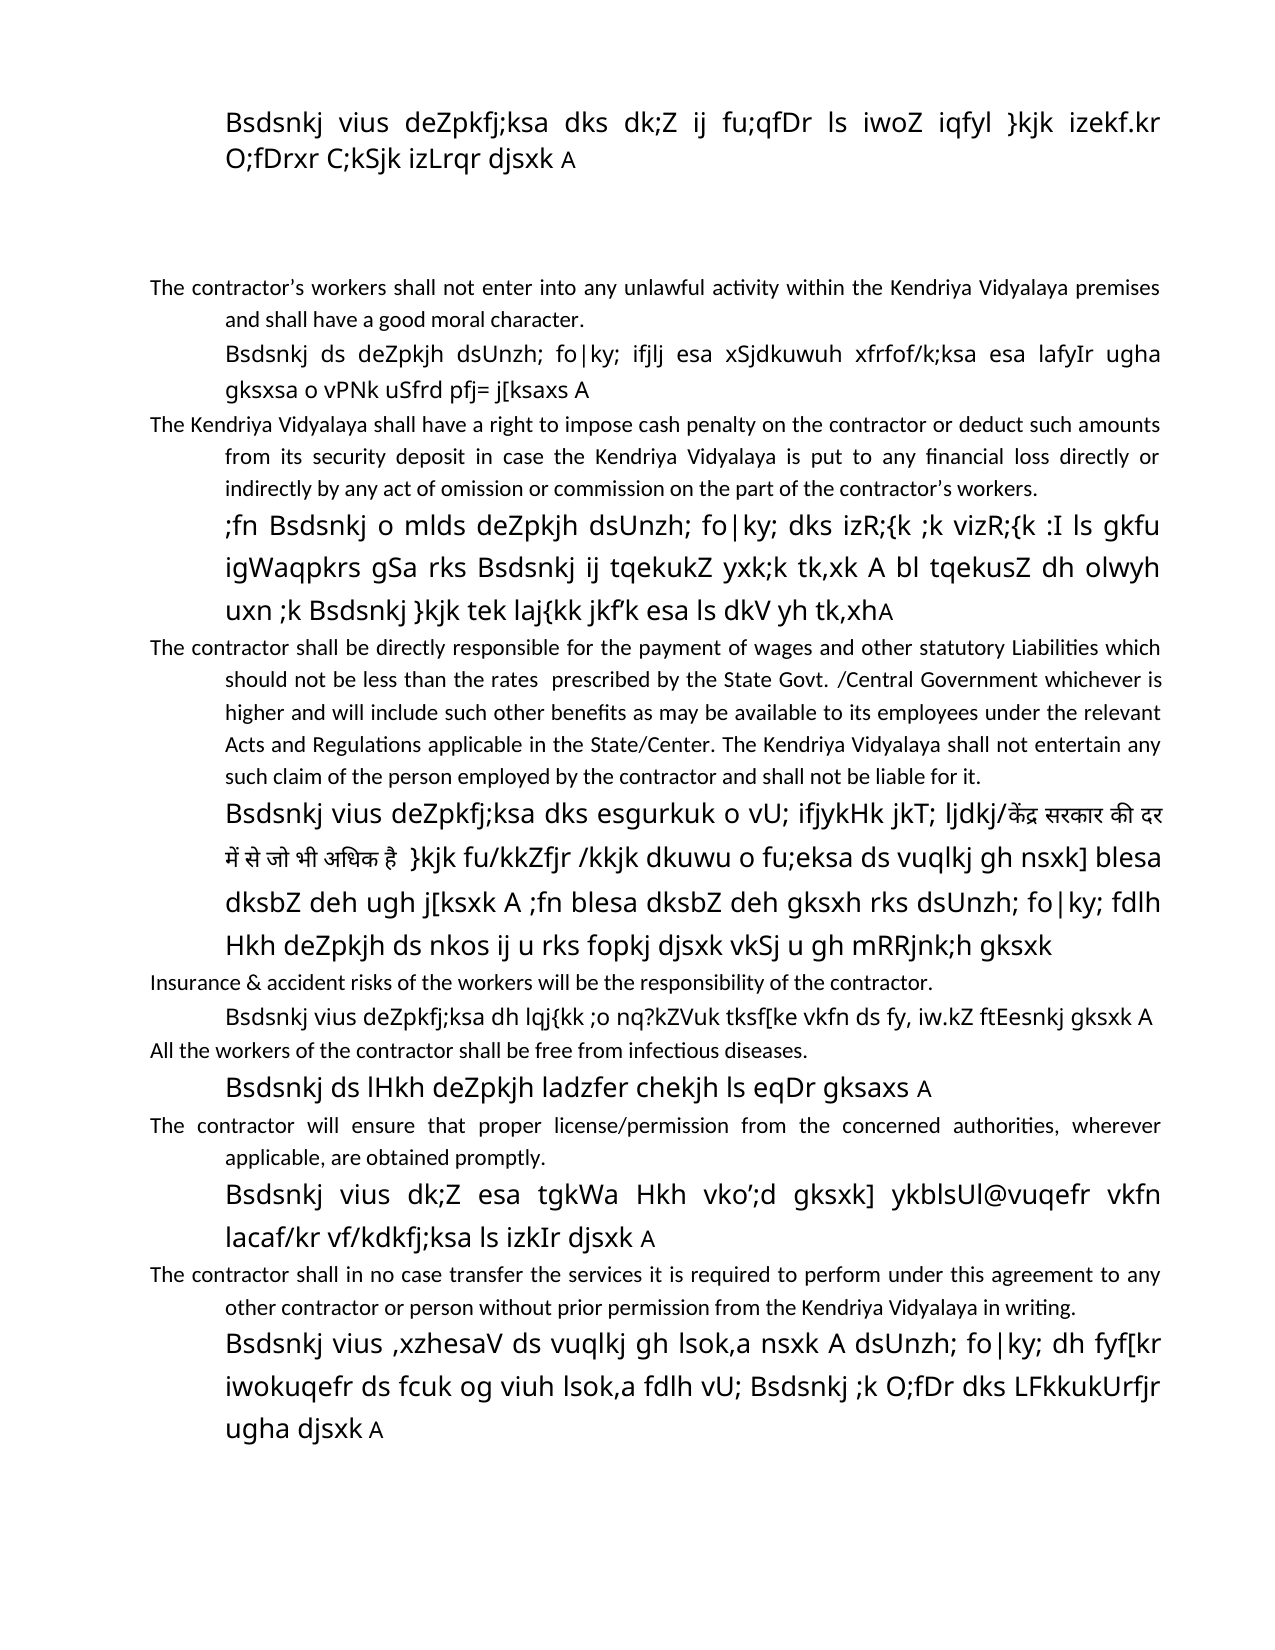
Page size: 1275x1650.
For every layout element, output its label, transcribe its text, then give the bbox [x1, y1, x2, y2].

list The Kendriya Vidyalaya shall have a right to impose cash penalty on the contractor or deduct such amounts from its security deposit in case the Kendriya Vidyalaya is put to any financial loss directly or indirectly by any act of omission or commission on the part of the contractor’s workers. [150, 410, 1162, 502]
list The contractor shall in no case transfer the services it is required to perform under this agreement to any other contractor or person without prior permission from the Kendriya Vidyalaya in writing. [150, 1260, 1162, 1321]
text Bsdsnkj ds deZpkjh dsUnzh; fo|ky; ifjlj esa xSjdkuwuh xfrfof/k;ksa esa lafyIr ugha gksxsa o vPNk uSfrd pfj= j[ksaxs A [225, 338, 1162, 405]
text Bsdsnkj vius dk;Z esa tgkWa Hkh vko’;d gksxk] ykblsUl@vuqefr vkfn lacaf/kr vf/kdkfj;ksa ls izkIr djsxk A [225, 1176, 1162, 1255]
list The contractor will ensure that proper license/permission from the concerned authorities, wherever applicable, are obtained promptly. [150, 1111, 1162, 1171]
text Bsdsnkj vius deZpkfj;ksa dks esgurkuk o vU; ifjykHk jkT; ljdkj/केंद्र सरकार की दर में से जो भी अधिक है }kjk fu/kkZfjr /kkjk dkuwu o fu;eksa ds vuqlkj gh nsxk] blesa dksbZ deh ugh j[ksxk A ;fn blesa dksbZ deh gksxh rks dsUnzh; fo|ky; fdlh Hkh deZpkjh ds nkos ij u rks fopkj djsxk vkSj u gh mRRjnk;h gksxk [225, 794, 1162, 963]
list The contractor shall be directly responsible for the payment of wages and other statutory Liabilities which should not be less than the rates prescribed by the State Govt. /Central Government whichever is higher and will include such other benefits as may be available to its employees under the relevant Acts and Regulations applicable in the State/Center. The Kendriya Vidyalaya shall not entertain any such claim of the person employed by the contractor and shall not be liable for it. [150, 633, 1162, 790]
text Bsdsnkj ds lHkh deZpkjh ladzfer chekjh ls eqDr gksaxs A [225, 1069, 1162, 1106]
list All the workers of the contractor shall be free from infectious diseases. [150, 1037, 1162, 1065]
text Bsdsnkj vius ,xzhesaV ds vuqlkj gh lsok,a nsxk A dsUnzh; fo|ky; dh fyf[kr iwokuqefr ds fcuk og viuh lsok,a fdlh vU; Bsdsnkj ;k O;fDr dks LFkkukUrfjr ugha djsxk A [225, 1325, 1162, 1446]
text Bsdsnkj vius deZpkfj;ksa dh lqj{kk ;o nq?kZVuk tksf[ke vkfn ds fy, iw.kZ ftEesnkj gksxk A [225, 1001, 1162, 1032]
list Insurance & accident risks of the workers will be the responsibility of the contractor. [150, 968, 1162, 997]
text ;fn Bsdsnkj o mlds deZpkjh dsUnzh; fo|ky; dks izR;{k ;k vizR;{k :I ls gkfu igWaqpkrs gSa rks Bsdsnkj ij tqekukZ yxk;k tk,xk A bl tqekusZ dh olwyh uxn ;k Bsdsnkj }kjk tek laj{kk jkf’k esa ls dkV yh tk,xhA [225, 506, 1162, 628]
list The contractor’s workers shall not enter into any unlawful activity within the Kendriya Vidyalaya premises and shall have a good moral character. [150, 273, 1162, 334]
text Bsdsnkj vius deZpkfj;ksa dks dk;Z ij fu;qfDr ls iwoZ iqfyl }kjk izekf.kr O;fDrxr C;kSjk izLrqr djsxk A [225, 103, 1162, 177]
